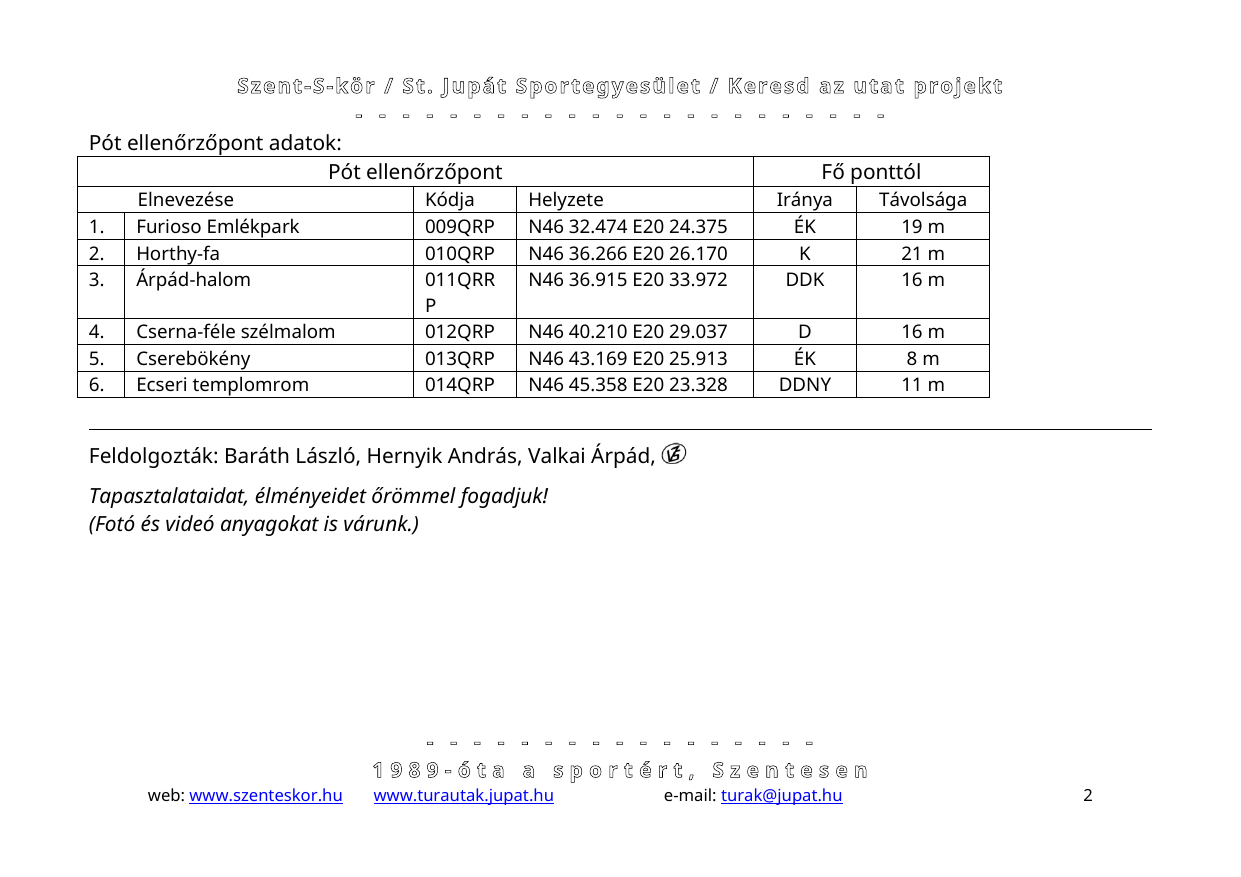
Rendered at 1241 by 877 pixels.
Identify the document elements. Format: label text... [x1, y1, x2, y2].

table_cell 3. [78, 266, 124, 317]
table_cell Cserebökény [125, 345, 413, 371]
table_cell K [754, 240, 856, 265]
table_cell N46 32.474 E20 24.375 [517, 213, 753, 239]
table_cell 16 m [857, 266, 989, 317]
table_cell Ecseri templomrom [125, 372, 413, 397]
table_cell 009QRP [414, 213, 516, 239]
table_cell N46 43.169 E20 25.913 [517, 345, 753, 371]
table_cell Távolsága [857, 187, 989, 212]
table_cell 8 m [857, 345, 989, 371]
table_cell N46 36.266 E20 26.170 [517, 240, 753, 265]
table_cell ÉK [754, 213, 856, 239]
table_cell 012QRP [414, 319, 516, 344]
table_cell Kódja [414, 187, 516, 212]
table_cell Furioso Emlékpark [125, 213, 413, 239]
text Pót ellenőrzőpont adatok: [89, 128, 1152, 156]
table_cell 1. [78, 213, 124, 239]
table_header Fő ponttól [754, 157, 989, 186]
table_cell Cserna-féle szélmalom [125, 319, 413, 344]
table_cell 013QRP [414, 345, 516, 371]
table_cell 4. [78, 319, 124, 344]
table_cell 014QRP [414, 372, 516, 397]
table_cell 011QRRP [414, 266, 516, 317]
picture [661, 442, 687, 464]
table_cell Árpád-halom [125, 266, 413, 317]
table_cell Horthy-fa [125, 240, 413, 265]
table_cell 5. [78, 345, 124, 371]
table_cell 6. [78, 372, 124, 397]
table_cell 16 m [857, 319, 989, 344]
table_cell 11 m [857, 372, 989, 397]
table_cell Iránya [754, 187, 856, 212]
table_cell 010QRP [414, 240, 516, 265]
text Feldolgozták: Baráth László, Hernyik András, Valkai Árpád, [89, 441, 1152, 469]
table_cell DDNY [754, 372, 856, 397]
table_cell 19 m [857, 213, 989, 239]
table_cell N46 40.210 E20 29.037 [517, 319, 753, 344]
text Tapasztalataidat, élményeidet őrömmel fogadjuk! (Fotó és videó anyagokat is várunk.) [89, 481, 1152, 538]
table_cell Elnevezése [78, 187, 413, 212]
table_cell 21 m [857, 240, 989, 265]
table_header Pót ellenőrzőpont [78, 157, 753, 186]
table_cell D [754, 319, 856, 344]
table_cell N46 36.915 E20 33.972 [517, 266, 753, 317]
table_cell N46 45.358 E20 23.328 [517, 372, 753, 397]
table_cell ÉK [754, 345, 856, 371]
table_cell Helyzete [517, 187, 753, 212]
table_cell DDK [754, 266, 856, 317]
table_cell 2. [78, 240, 124, 265]
